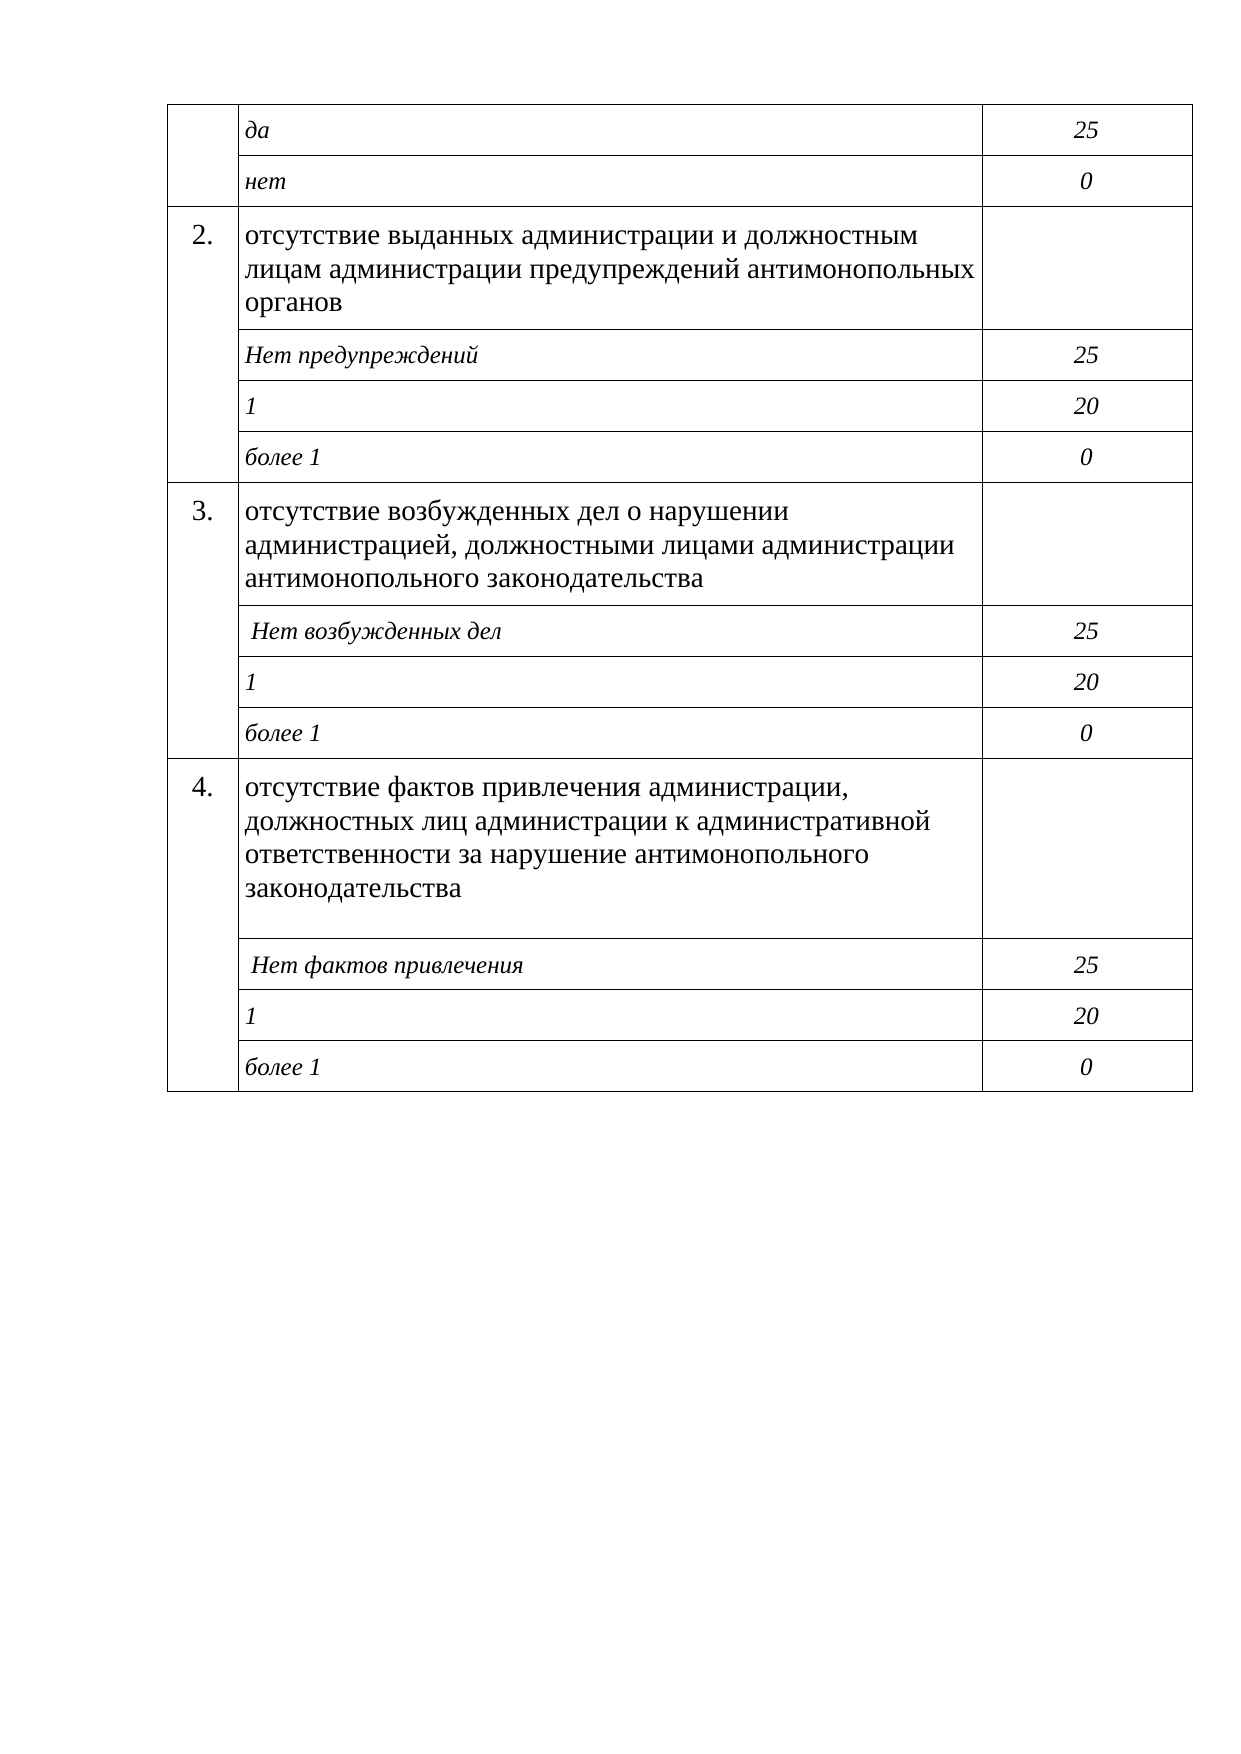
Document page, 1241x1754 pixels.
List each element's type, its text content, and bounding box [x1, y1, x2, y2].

table_cell 1 [239, 657, 982, 707]
table_cell 25 [983, 939, 1192, 989]
table_cell более 1 [239, 432, 982, 482]
table_cell 3. [168, 483, 238, 758]
table_cell 20 [983, 990, 1192, 1040]
table_cell 4. [168, 759, 238, 1091]
table_cell да [239, 105, 982, 154]
table_cell [983, 207, 1192, 328]
table_cell нет [239, 156, 982, 206]
table_cell отсутствие возбужденных дел о нарушении администрацией, должностными лицами администрации антимонопольного законодательства [239, 483, 982, 604]
table_cell 25 [983, 606, 1192, 656]
table_cell 1. [168, 105, 238, 206]
table_cell отсутствие выданных администрации и должностным лицам администрации предупреждений антимонопольных органов [239, 207, 982, 328]
table_cell более 1 [239, 708, 982, 758]
table_cell Нет предупреждений [239, 330, 982, 379]
table_cell 1 [239, 990, 982, 1040]
table_cell 2. [168, 207, 238, 482]
table_cell Нет возбужденных дел [239, 606, 982, 656]
table_cell 0 [983, 708, 1192, 758]
table_cell 25 [983, 330, 1192, 379]
table_cell [983, 483, 1192, 604]
table_cell более 1 [239, 1041, 982, 1091]
table_cell 0 [983, 1041, 1192, 1091]
table_cell 0 [983, 432, 1192, 482]
table_cell 20 [983, 381, 1192, 431]
table_cell 0 [983, 156, 1192, 206]
table_cell 1 [239, 381, 982, 431]
table_cell 25 [983, 105, 1192, 154]
table_cell 20 [983, 657, 1192, 707]
table_cell Нет фактов привлечения [239, 939, 982, 989]
table_cell отсутствие фактов привлечения администрации, должностных лиц администрации к административной ответственности за нарушение антимонопольного законодательства [239, 759, 982, 938]
table_cell [983, 759, 1192, 938]
